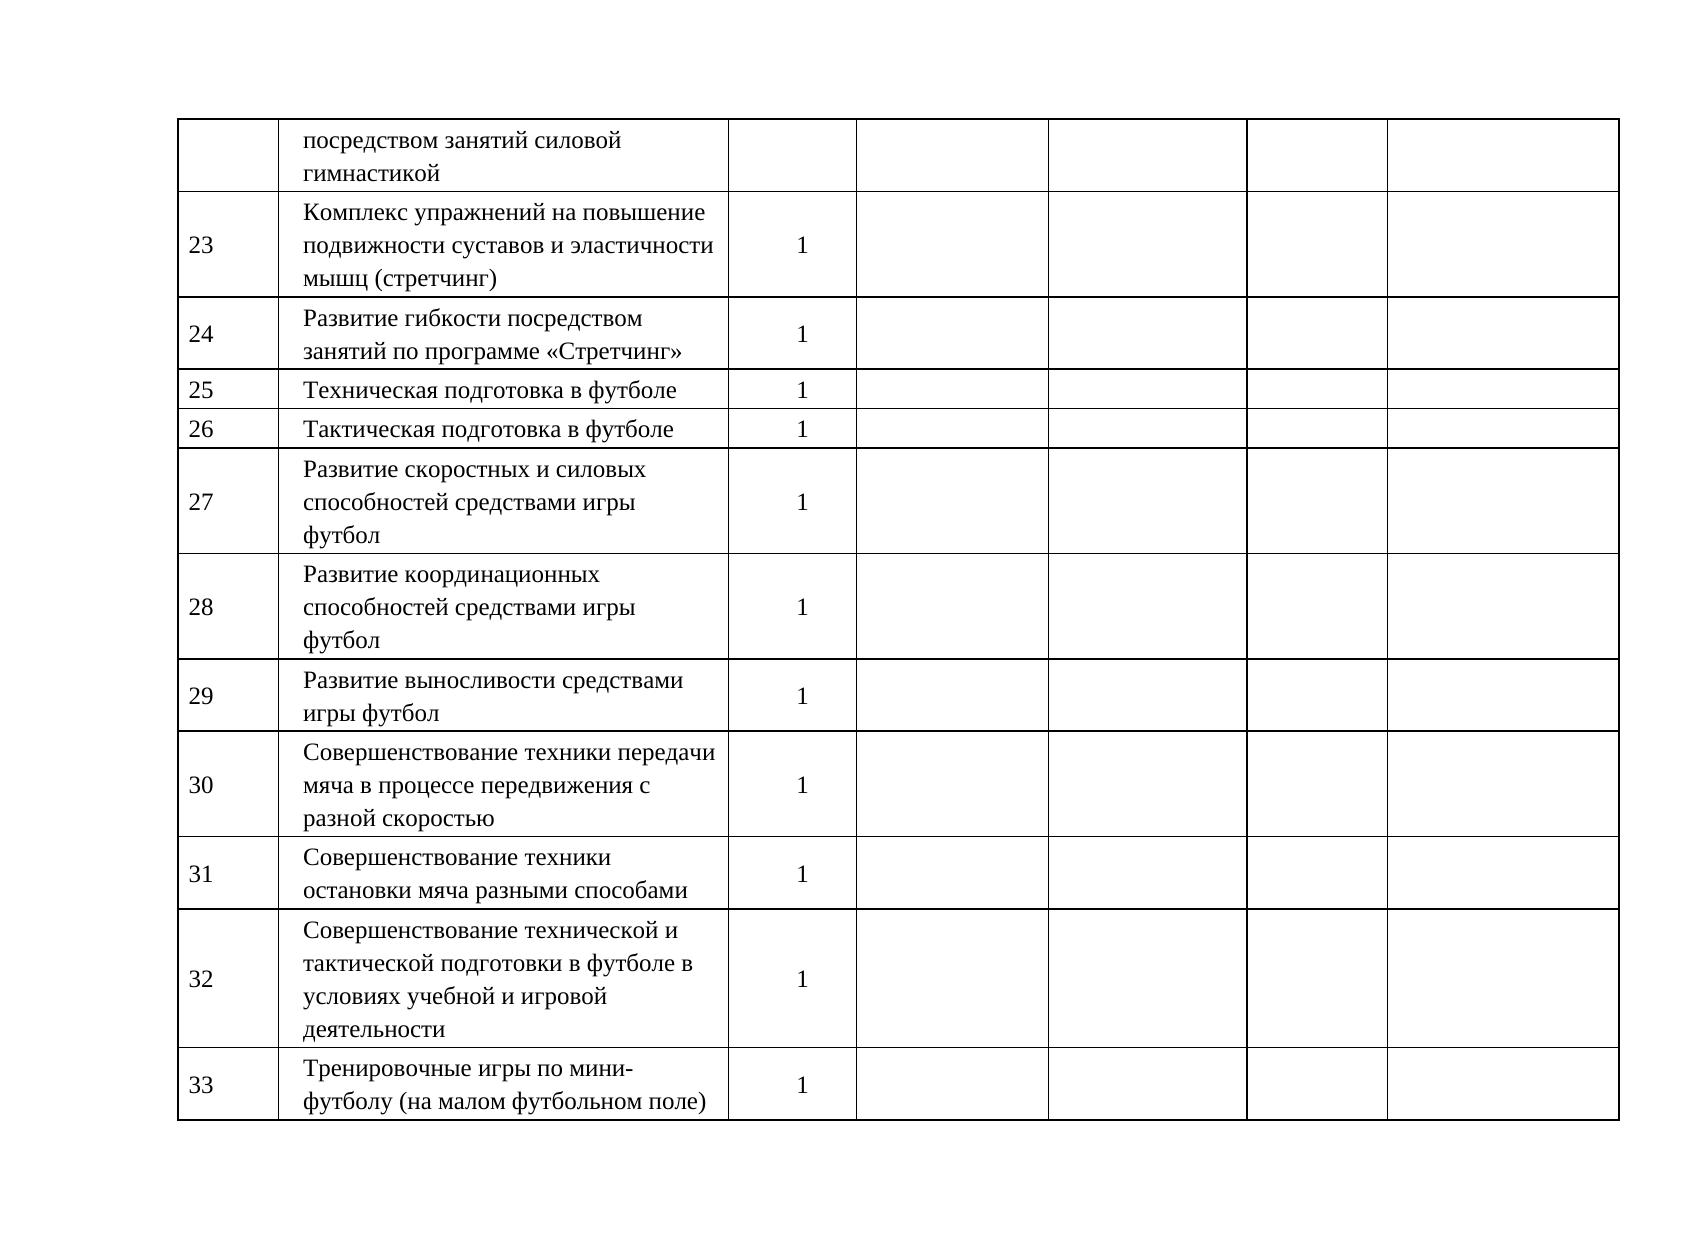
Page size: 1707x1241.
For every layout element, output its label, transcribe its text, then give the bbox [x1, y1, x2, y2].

table_cell 27 [179, 449, 278, 552]
table_cell [1049, 120, 1246, 191]
table_cell Развитие координационных способностей средствами игры футбол [279, 554, 728, 658]
table_cell [1388, 120, 1618, 191]
table_cell [857, 732, 1048, 836]
table_cell [1388, 910, 1618, 1047]
table_cell 1 [729, 192, 856, 296]
table_cell [1248, 370, 1387, 408]
table_cell [1049, 409, 1246, 447]
table_cell [1049, 910, 1246, 1047]
table_cell Совершенствование технической и тактической подготовки в футболе в условиях учебной и игровой деятельности [279, 910, 728, 1047]
table_cell 1 [729, 120, 856, 191]
table_cell [857, 298, 1048, 368]
table_cell Тактическая подготовка в футболе [279, 409, 728, 447]
table_cell Совершенствование техники остановки мяча разными способами [279, 837, 728, 908]
table_cell Техническая подготовка в футболе [279, 370, 728, 408]
table_cell Совершенствование техники передачи мяча в процессе передвижения с разной скоростью [279, 732, 728, 836]
table_cell [1049, 449, 1246, 552]
table_cell [1248, 660, 1387, 730]
table_cell [1248, 837, 1387, 908]
table_cell [1388, 554, 1618, 658]
table_cell Тренировочные игры по мини-футболу (на малом футбольном поле) [279, 1048, 728, 1119]
table_cell 26 [179, 409, 278, 447]
table_cell Комплекс упражнений на повышение подвижности суставов и эластичности мышц (стретчинг) [279, 192, 728, 296]
table_cell 23 [179, 192, 278, 296]
table_cell [857, 370, 1048, 408]
table_cell [1248, 120, 1387, 191]
table_cell [1248, 449, 1387, 552]
table_cell [1049, 192, 1246, 296]
table_cell [1049, 660, 1246, 730]
table_cell 1 [729, 837, 856, 908]
table_cell [1388, 732, 1618, 836]
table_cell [279, 120, 728, 191]
table_cell [1388, 1048, 1618, 1119]
table_cell [1248, 298, 1387, 368]
table_cell 1 [729, 1048, 856, 1119]
table_cell 33 [179, 1048, 278, 1119]
table_cell 1 [729, 554, 856, 658]
table_cell [1049, 732, 1246, 836]
table_cell [1388, 370, 1618, 408]
table_cell 1 [729, 910, 856, 1047]
table_cell 28 [179, 554, 278, 658]
table_cell [1388, 449, 1618, 552]
table_cell Развитие гибкости посредством занятий по программе «Стретчинг» [279, 298, 728, 368]
table_cell [1388, 192, 1618, 296]
table_cell 25 [179, 370, 278, 408]
table_cell 1 [729, 409, 856, 447]
table_cell 31 [179, 837, 278, 908]
table_cell [857, 554, 1048, 658]
table_cell [1248, 910, 1387, 1047]
table_cell [857, 837, 1048, 908]
table_cell [1248, 1048, 1387, 1119]
table_cell [1049, 837, 1246, 908]
table_cell 29 [179, 660, 278, 730]
table_cell [1049, 1048, 1246, 1119]
table_cell 1 [729, 732, 856, 836]
table_cell 1 [729, 370, 856, 408]
table_cell [1388, 409, 1618, 447]
table_cell [1248, 554, 1387, 658]
table_cell 1 [729, 449, 856, 552]
table_cell [857, 449, 1048, 552]
table_cell [857, 120, 1048, 191]
table_cell Развитие скоростных и силовых способностей средствами игры футбол [279, 449, 728, 552]
table_cell [857, 1048, 1048, 1119]
table_cell Развитие выносливости средствами игры футбол [279, 660, 728, 730]
table_cell 32 [179, 910, 278, 1047]
table_cell [1049, 370, 1246, 408]
table_cell [1049, 554, 1246, 658]
table_cell [857, 409, 1048, 447]
table_cell [857, 192, 1048, 296]
table_cell [857, 910, 1048, 1047]
table_cell 24 [179, 298, 278, 368]
table_cell [1049, 298, 1246, 368]
table_cell [1248, 192, 1387, 296]
table_cell 22 [179, 120, 278, 191]
table_cell [1388, 660, 1618, 730]
table_cell 1 [729, 660, 856, 730]
table_cell [1248, 409, 1387, 447]
table_cell 30 [179, 732, 278, 836]
table_cell [1388, 298, 1618, 368]
table_cell [857, 660, 1048, 730]
table_cell 1 [729, 298, 856, 368]
table_cell [1248, 732, 1387, 836]
table_cell [1388, 837, 1618, 908]
